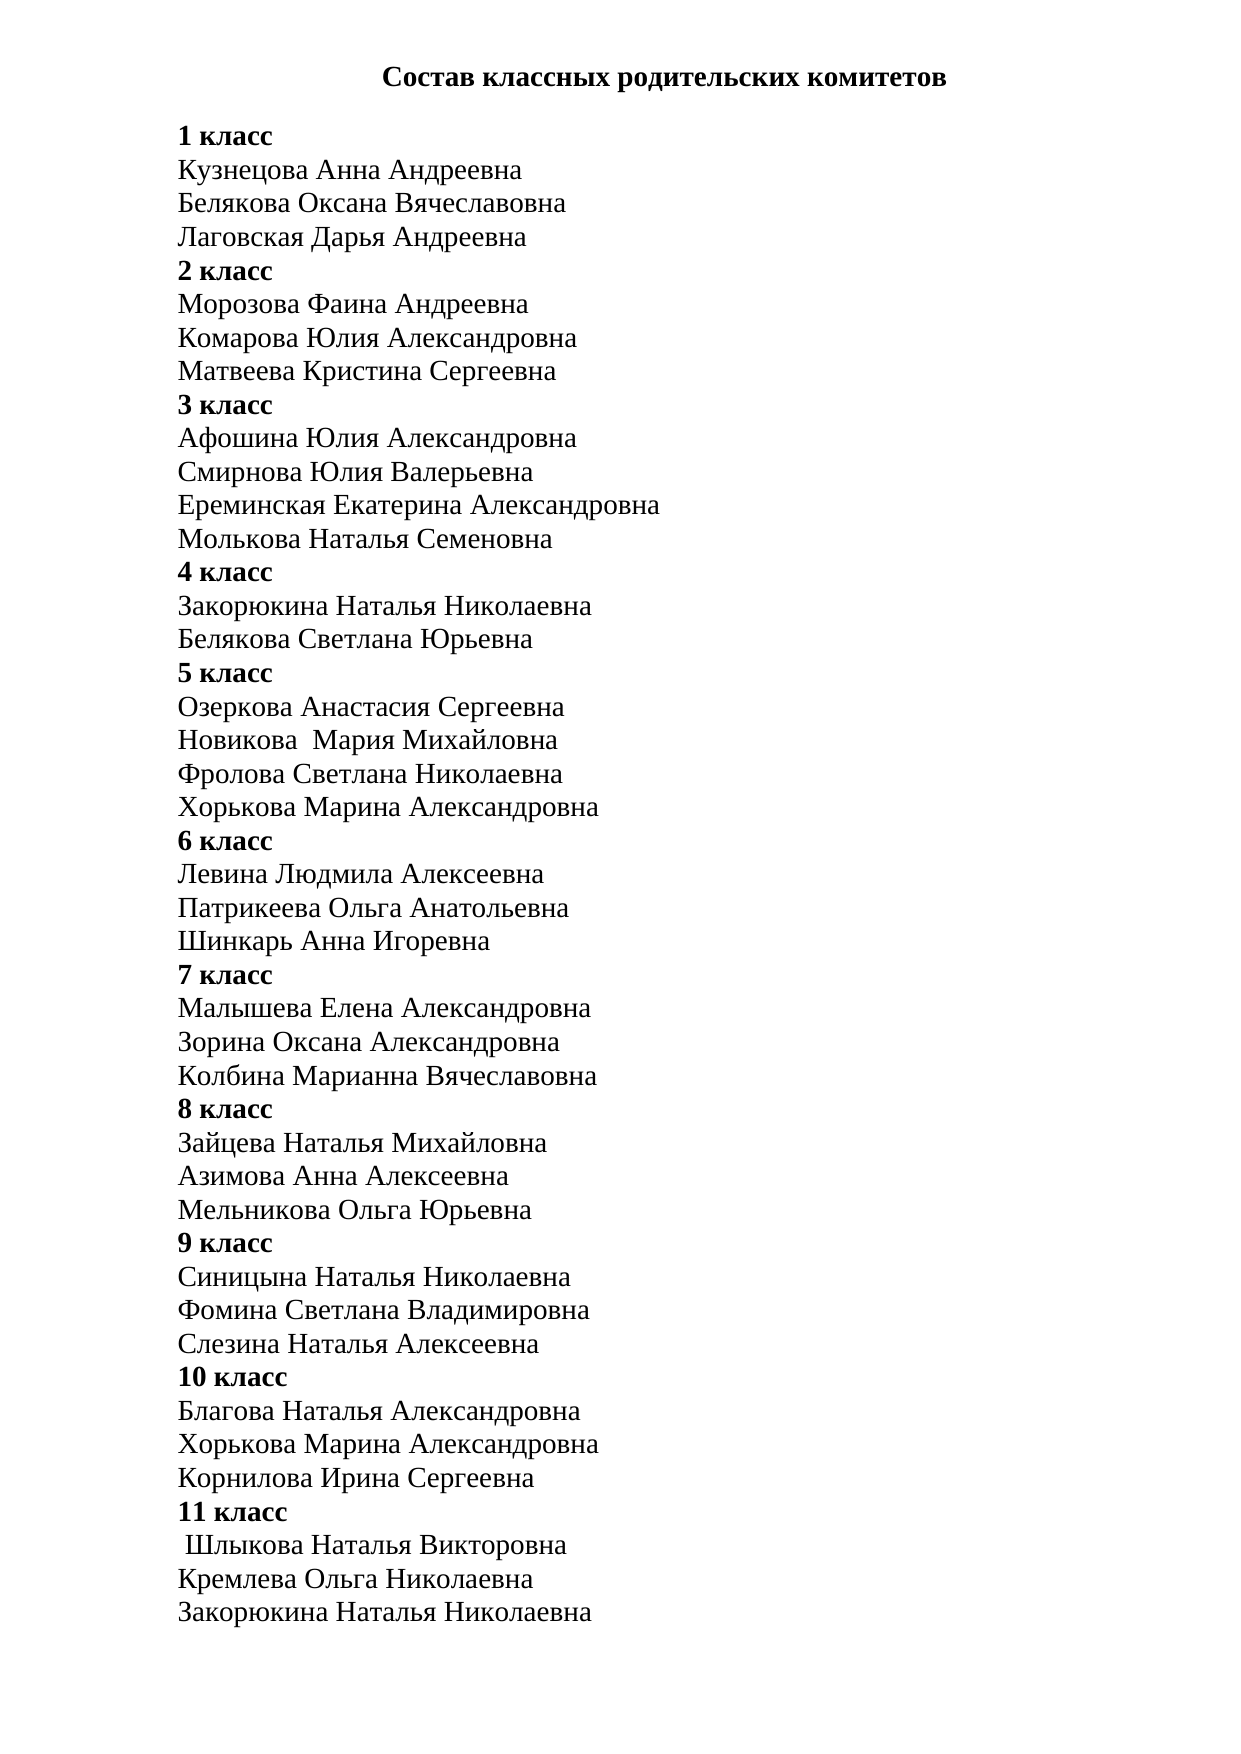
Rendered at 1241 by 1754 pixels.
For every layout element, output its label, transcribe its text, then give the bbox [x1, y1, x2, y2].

text Кузнецова Анна Андреевна [177, 152, 1152, 186]
text Лаговская Дарья Андреевна [177, 219, 1152, 253]
text Закорюкина Наталья Николаевна [177, 1594, 1152, 1628]
text 2 класс [177, 253, 1152, 286]
text Хорькова Марина Александровна [177, 1427, 1152, 1460]
text Левина Людмила Алексеевна [177, 856, 1152, 890]
text Колбина Марианна Вячеславовна [177, 1058, 1152, 1091]
text Новикова Мария Михайловна [177, 722, 1152, 756]
text Корнилова Ирина Сергеевна [177, 1460, 1152, 1494]
text 4 класс [177, 554, 1152, 588]
text Шлыкова Наталья Викторовна [177, 1527, 1152, 1561]
text 1 класс [177, 118, 1152, 152]
text 6 класс [177, 823, 1152, 856]
text Ереминская Екатерина Александровна [177, 487, 1152, 521]
text Зорина Оксана Александровна [177, 1024, 1152, 1058]
text 9 класс [177, 1225, 1152, 1259]
text Синицына Наталья Николаевна [177, 1259, 1152, 1292]
text Хорькова Марина Александровна [177, 789, 1152, 823]
text 5 класс [177, 655, 1152, 689]
text 11 класс [177, 1494, 1152, 1527]
text Азимова Анна Алексеевна [177, 1158, 1152, 1192]
text Шинкарь Анна Игоревна [177, 923, 1152, 957]
text Белякова Светлана Юрьевна [177, 622, 1152, 655]
text Белякова Оксана Вячеславовна [177, 186, 1152, 219]
text Комарова Юлия Александровна [177, 320, 1152, 353]
text 8 класс [177, 1091, 1152, 1125]
text Зайцева Наталья Михайловна [177, 1125, 1152, 1158]
text Малышева Елена Александровна [177, 991, 1152, 1024]
text Патрикеева Ольга Анатольевна [177, 890, 1152, 923]
text 7 класс [177, 957, 1152, 991]
text Морозова Фаина Андреевна [177, 286, 1152, 320]
text Закорюкина Наталья Николаевна [177, 588, 1152, 622]
text Афошина Юлия Александровна [177, 420, 1152, 454]
text Фомина Светлана Владимировна [177, 1292, 1152, 1326]
text 10 класс [177, 1359, 1152, 1393]
text Кремлева Ольга Николаевна [177, 1561, 1152, 1594]
text 3 класс [177, 387, 1152, 420]
text Озеркова Анастасия Сергеевна [177, 689, 1152, 722]
text Фролова Светлана Николаевна [177, 756, 1152, 789]
text Состав классных родительских комитетов [177, 59, 1152, 93]
text Слезина Наталья Алексеевна [177, 1326, 1152, 1359]
text Матвеева Кристина Сергеевна [177, 353, 1152, 387]
text Благова Наталья Александровна [177, 1393, 1152, 1427]
text Мельникова Ольга Юрьевна [177, 1192, 1152, 1225]
text Смирнова Юлия Валерьевна [177, 454, 1152, 487]
text Молькова Наталья Семеновна [177, 521, 1152, 554]
